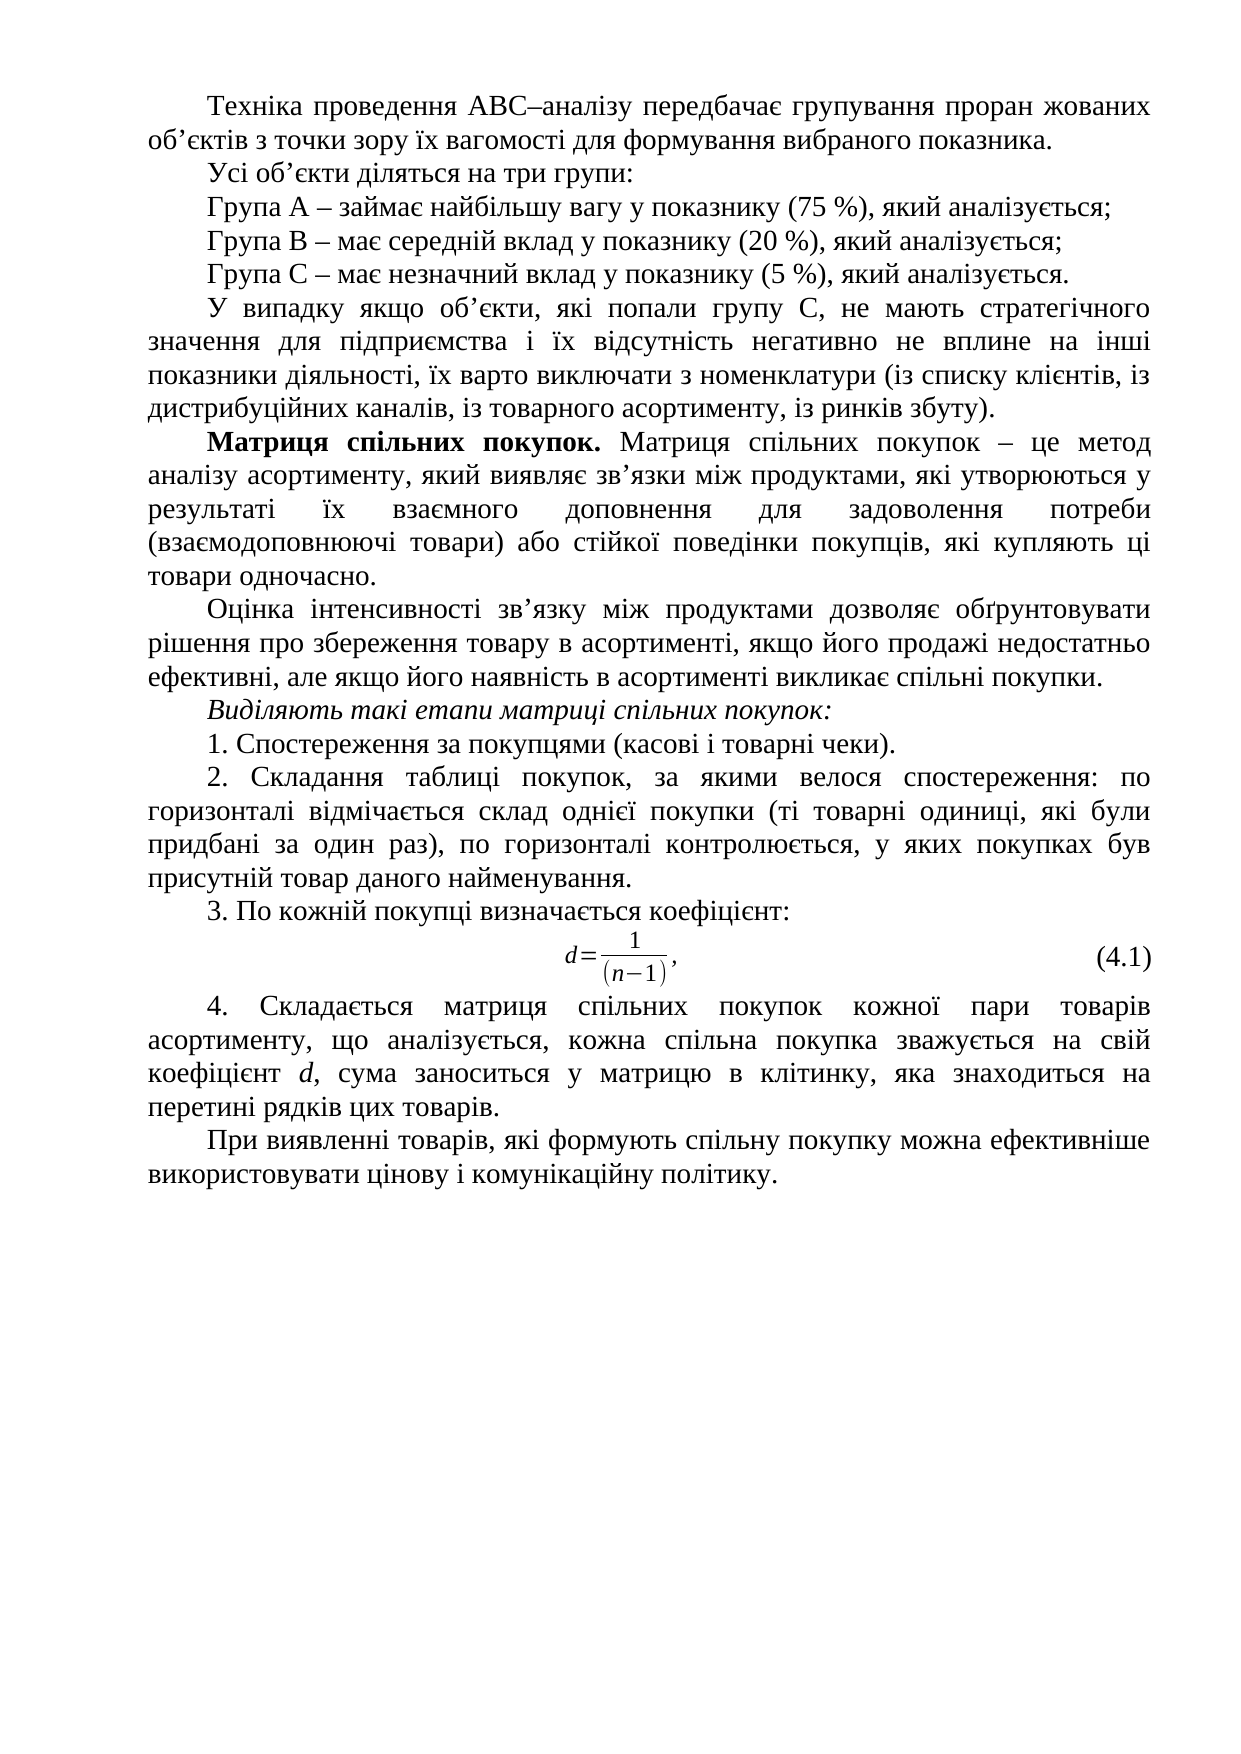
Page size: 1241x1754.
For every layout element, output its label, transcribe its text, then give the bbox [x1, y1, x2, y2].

list Група С – має незначний вклад у показнику (5 %), який аналізується. [148, 256, 1152, 290]
list Група А – займає найбільшу вагу у показнику (75 %), який аналізується; [148, 189, 1152, 223]
list При виявленні товарів, які формують спільну покупку можна ефективніше використовувати цінову і комунікаційну політику. [148, 1122, 1152, 1189]
list 1. Спостереження за покупцями (касові і товарні чеки). [148, 726, 1152, 759]
list Виділяють такі етапи матриці спільних покупок: [148, 692, 1152, 726]
list Матриця спільних покупок. Матриця спільних покупок – це метод аналізу асортименту, який виявляє зв’язки між продуктами, які утворюються у результаті їх взаємного доповнення для задоволення потреби (взаємодоповнюючі товари) або стійкої поведінки покупців, які купляють ці товари одночасно. [148, 424, 1152, 592]
list Оцінка інтенсивності зв’язку між продуктами дозволяє обґрунтовувати рішення про збереження товару в асортименті, якщо його продажі недостатньо ефективні, але якщо його наявність в асортименті викликає спільні покупки. [148, 592, 1152, 692]
list Усі об’єкти діляться на три групи: [148, 156, 1152, 189]
list 3. По кожній покупці визначається коефіцієнт: [148, 893, 1152, 927]
list Група В – має середній вклад у показнику (20 %), який аналізується; [148, 223, 1152, 256]
list (4.1) [148, 927, 1152, 988]
list 4. Складається матриця спільних покупок кожної пари товарів асортименту, що аналізується, кожна спільна покупка зважується на свій коефіцієнт d, сума заноситься у матрицю в клітинку, яка знаходиться на перетині рядків цих товарів. [148, 988, 1152, 1122]
list 2. Складання таблиці покупок, за якими велося спостереження: по горизонталі відмічається склад однієї покупки (ті товарні одиниці, які були придбані за один раз), по горизонталі контролюється, у яких покупках був присутній товар даного найменування. [148, 759, 1152, 893]
list Техніка проведення АВС–аналізу передбачає групування проран жованих об’єктів з точки зору їх вагомості для формування вибраного показника. [148, 88, 1152, 156]
list У випадку якщо об’єкти, які попали групу С, не мають стратегічного значення для підприємства і їх відсутність негативно не вплине на інші показники діяльності, їх варто виключати з номенклатури (із списку клієнтів, із дистрибуційних каналів, із товарного асортименту, із ринків збуту). [148, 290, 1152, 424]
